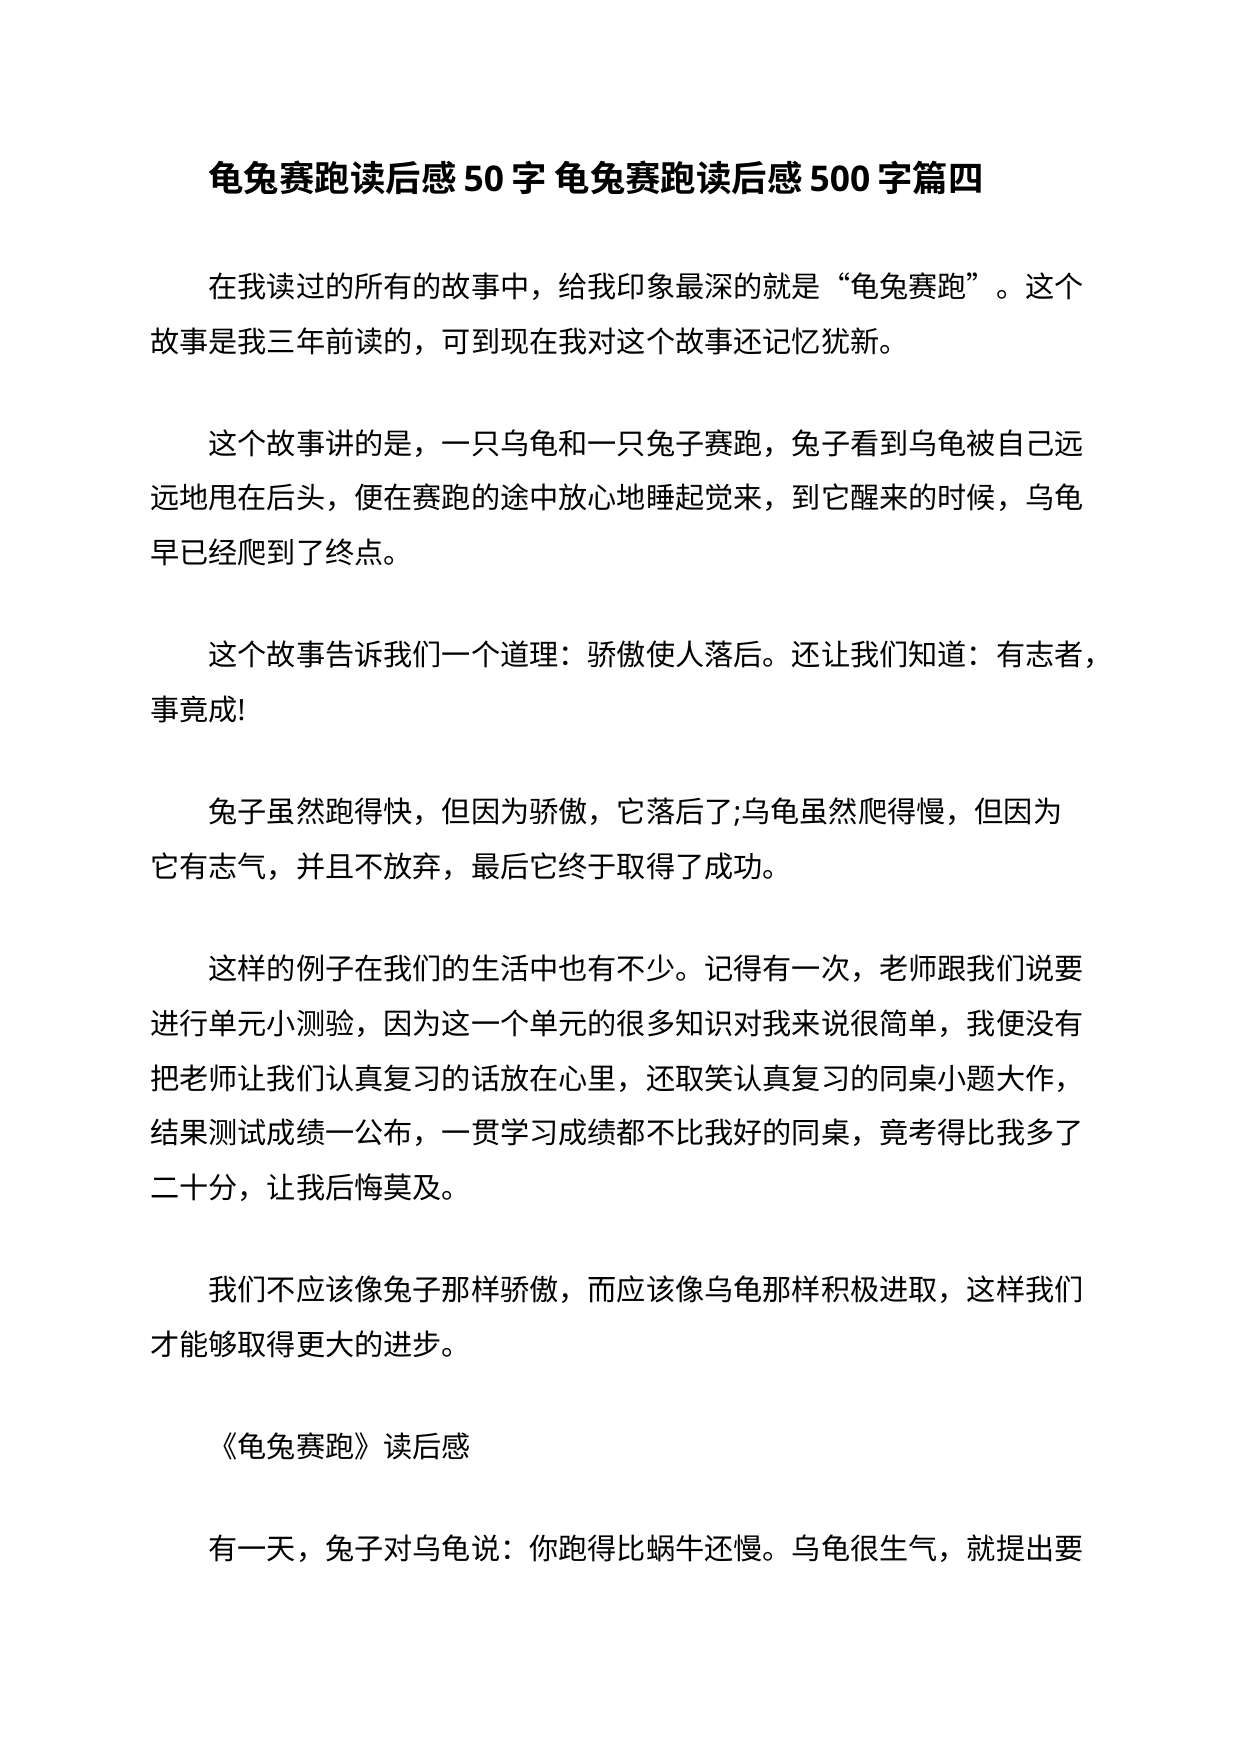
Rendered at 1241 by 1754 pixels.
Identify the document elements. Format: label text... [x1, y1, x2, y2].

text 这个故事告诉我们一个道理：骄傲使人落后。还让我们知道：有志者，事竟成! [150, 632, 1090, 729]
text 《龟兔赛跑》读后感 [150, 1423, 1090, 1466]
text 我们不应该像兔子那样骄傲，而应该像乌龟那样积极进取，这样我们才能够取得更大的进步。 [150, 1267, 1090, 1364]
text 这个故事讲的是，一只乌龟和一只兔子赛跑，兔子看到乌龟被自己远远地甩在后头，便在赛跑的途中放心地睡起觉来，到它醒来的时候，乌龟早已经爬到了终点。 [150, 420, 1090, 572]
text 在我读过的所有的故事中，给我印象最深的就是“龟兔赛跑”。这个故事是我三年前读的，可到现在我对这个故事还记忆犹新。 [150, 263, 1090, 361]
text 龟兔赛跑读后感50字 龟兔赛跑读后感500字篇四 [150, 150, 1090, 201]
text 兔子虽然跑得快，但因为骄傲，它落后了;乌龟虽然爬得慢，但因为它有志气，并且不放弃，最后它终于取得了成功。 [150, 789, 1090, 886]
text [150, 1525, 1090, 1567]
text 这样的例子在我们的生活中也有不少。记得有一次，老师跟我们说要进行单元小测验，因为这一个单元的很多知识对我来说很简单，我便没有把老师让我们认真复习的话放在心里，还取笑认真复习的同桌小题大作，结果测试成绩一公布，一贯学习成绩都不比我好的同桌，竟考得比我多了二十分，让我后悔莫及。 [150, 945, 1090, 1207]
